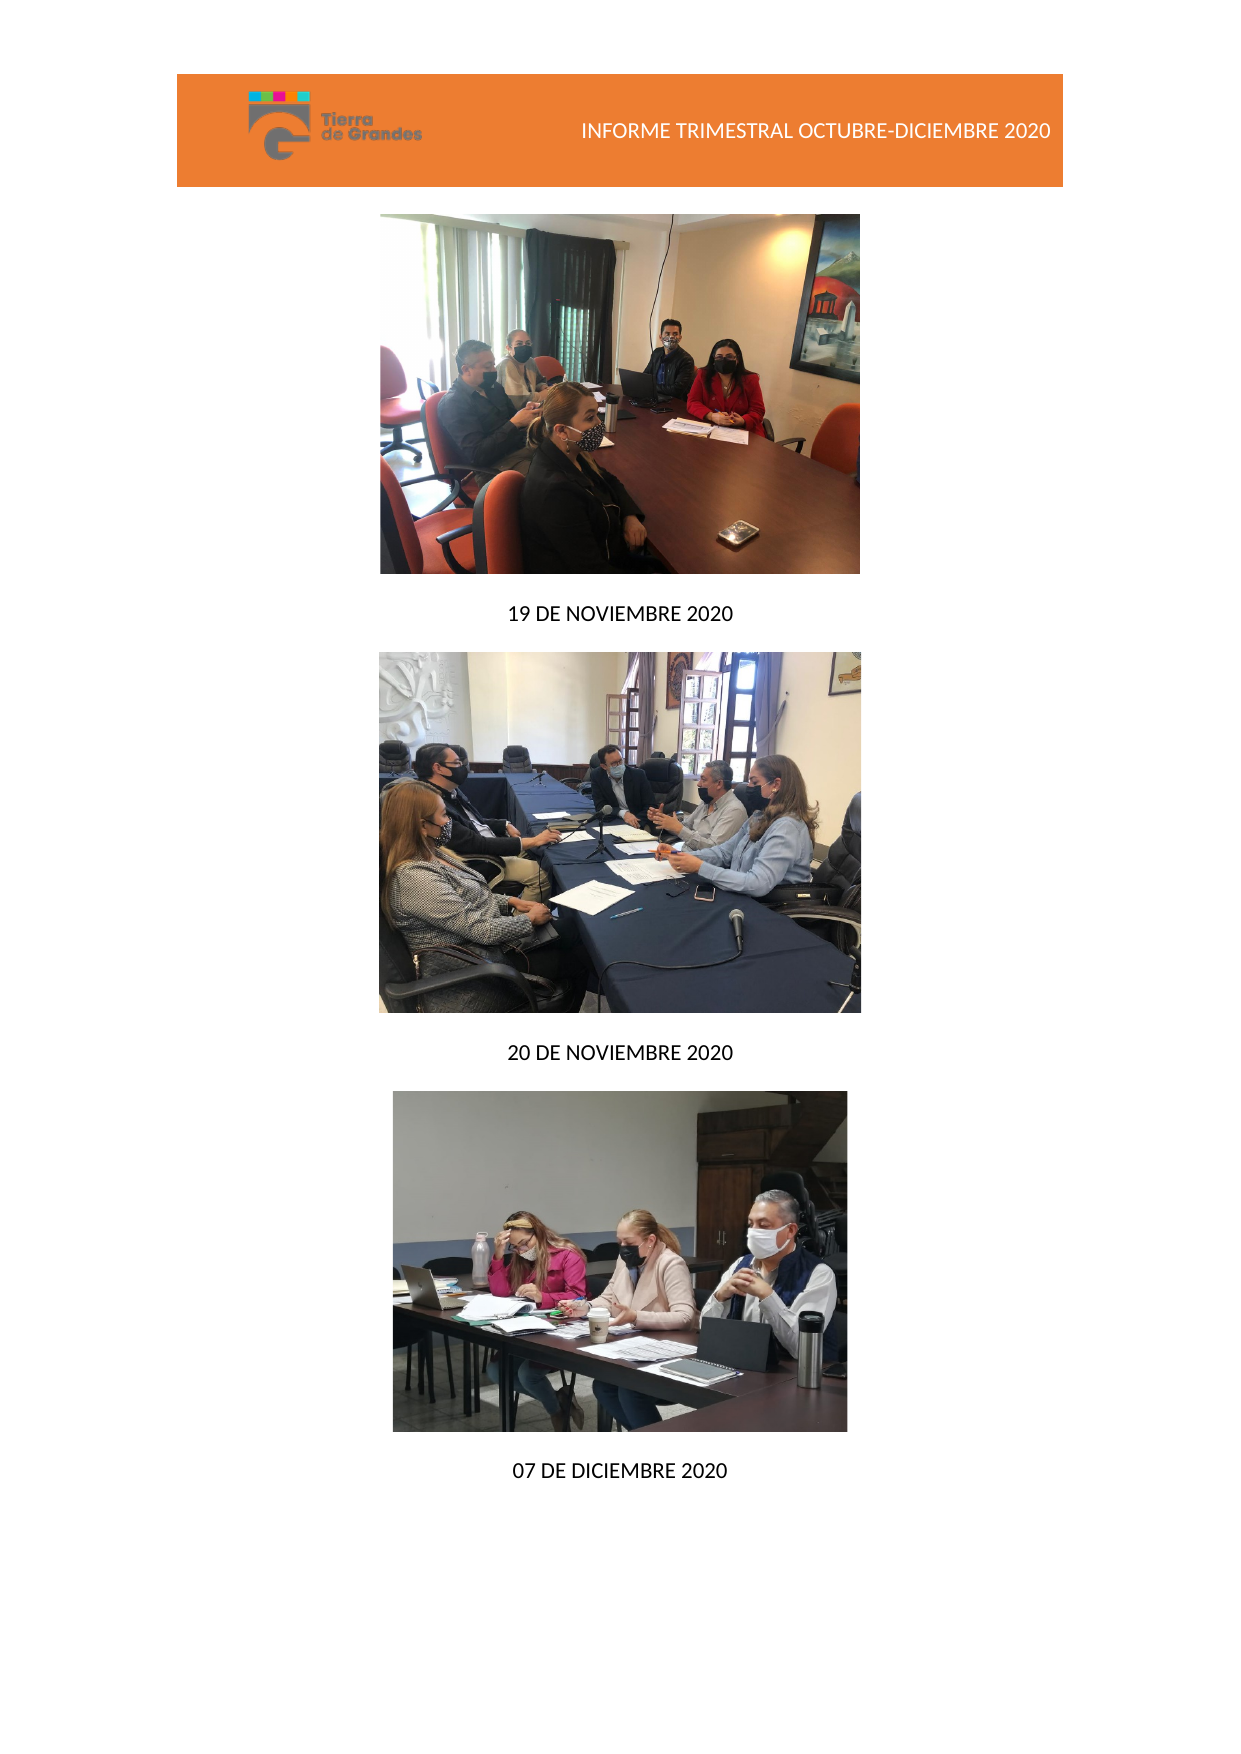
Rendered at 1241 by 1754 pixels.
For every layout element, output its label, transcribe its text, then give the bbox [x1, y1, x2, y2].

text 20 DE NOVIEMBRE 2020 [177, 1038, 1063, 1066]
picture [392, 1091, 848, 1432]
picture [379, 652, 862, 1013]
picture [380, 214, 860, 574]
text 07 DE DICIEMBRE 2020 [177, 1457, 1063, 1484]
text 19 DE NOVIEMBRE 2020 [177, 599, 1063, 627]
picture [243, 85, 432, 175]
